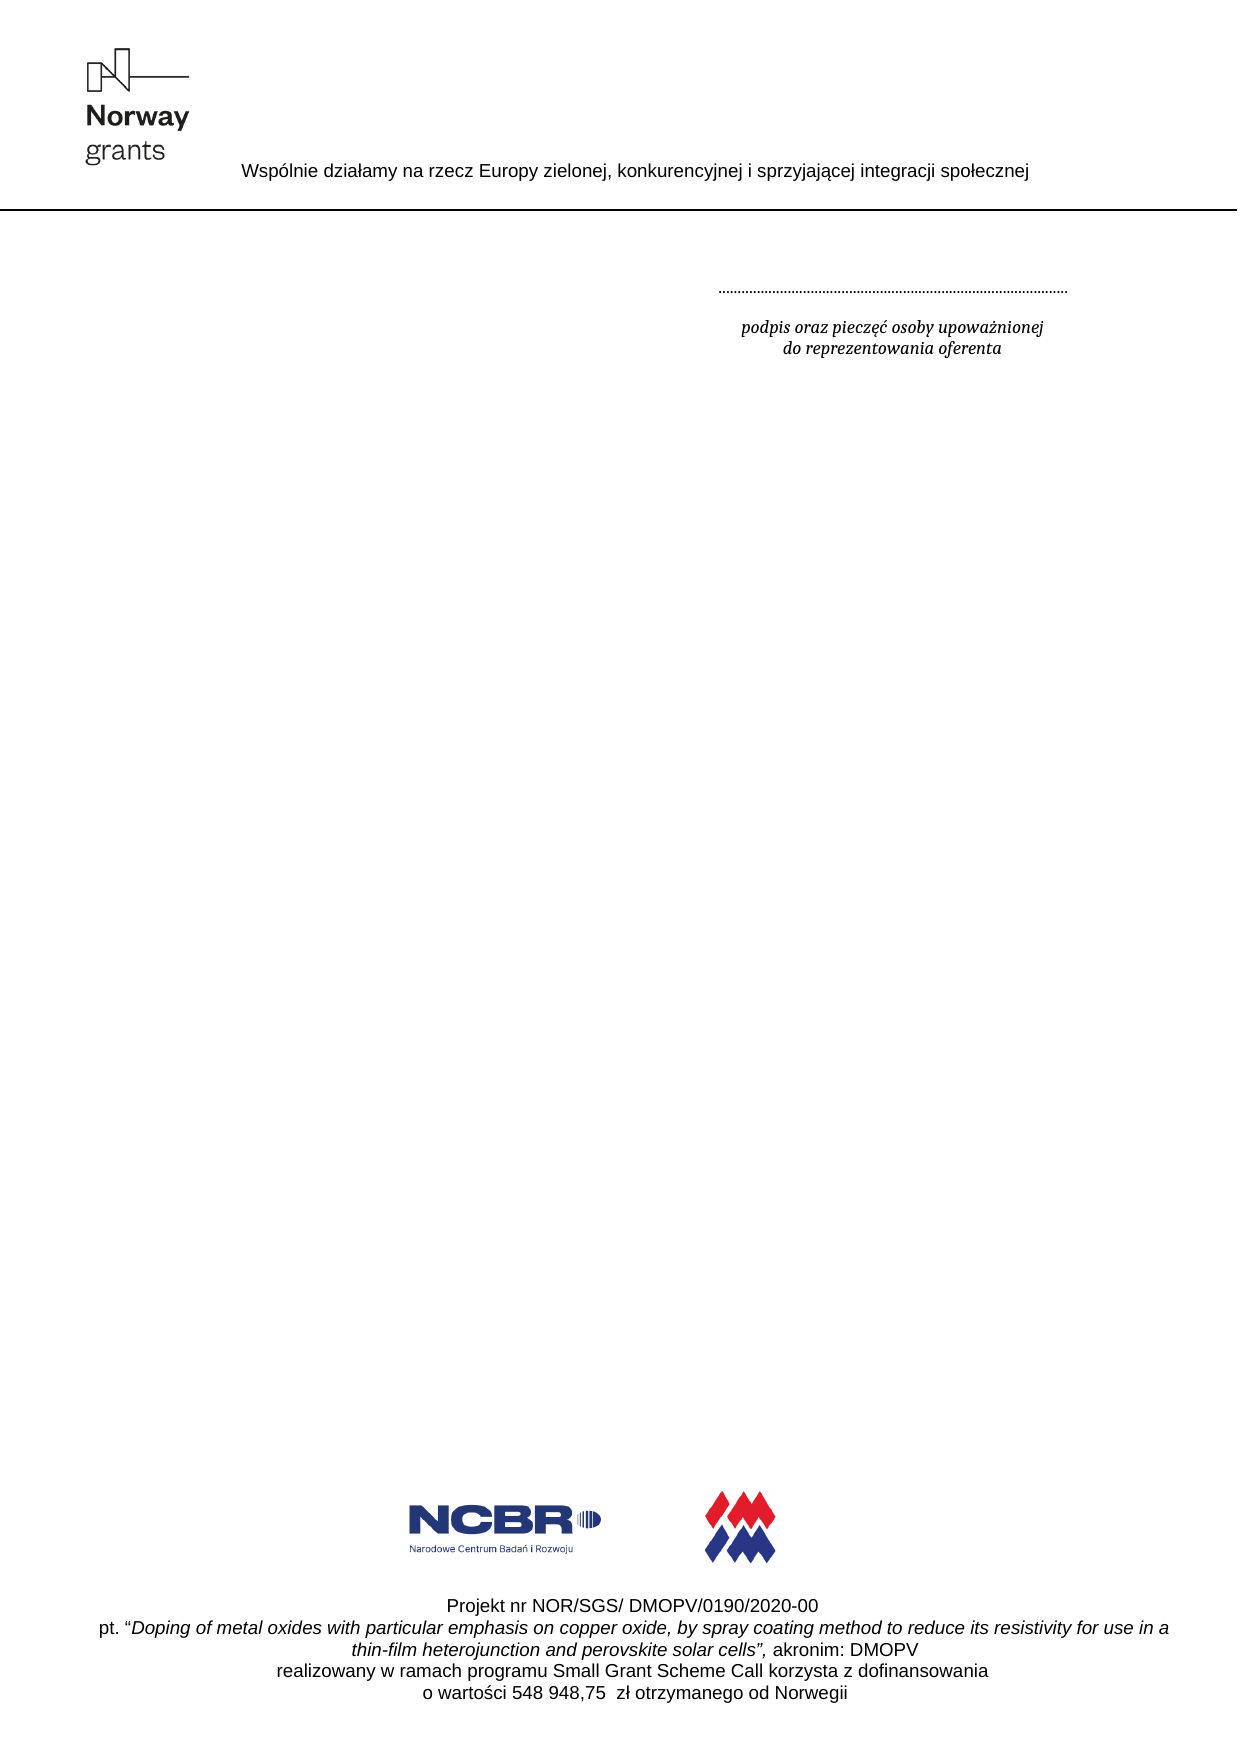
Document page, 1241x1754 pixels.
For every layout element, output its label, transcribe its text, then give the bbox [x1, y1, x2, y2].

picture [376, 1488, 617, 1573]
text ........................................................................................... [606, 276, 1181, 298]
picture [700, 1486, 779, 1565]
text podpis oraz pieczęć osoby upoważnionej [605, 316, 1181, 338]
picture [85, 48, 190, 166]
text do reprezentowania oferenta [605, 338, 1181, 359]
